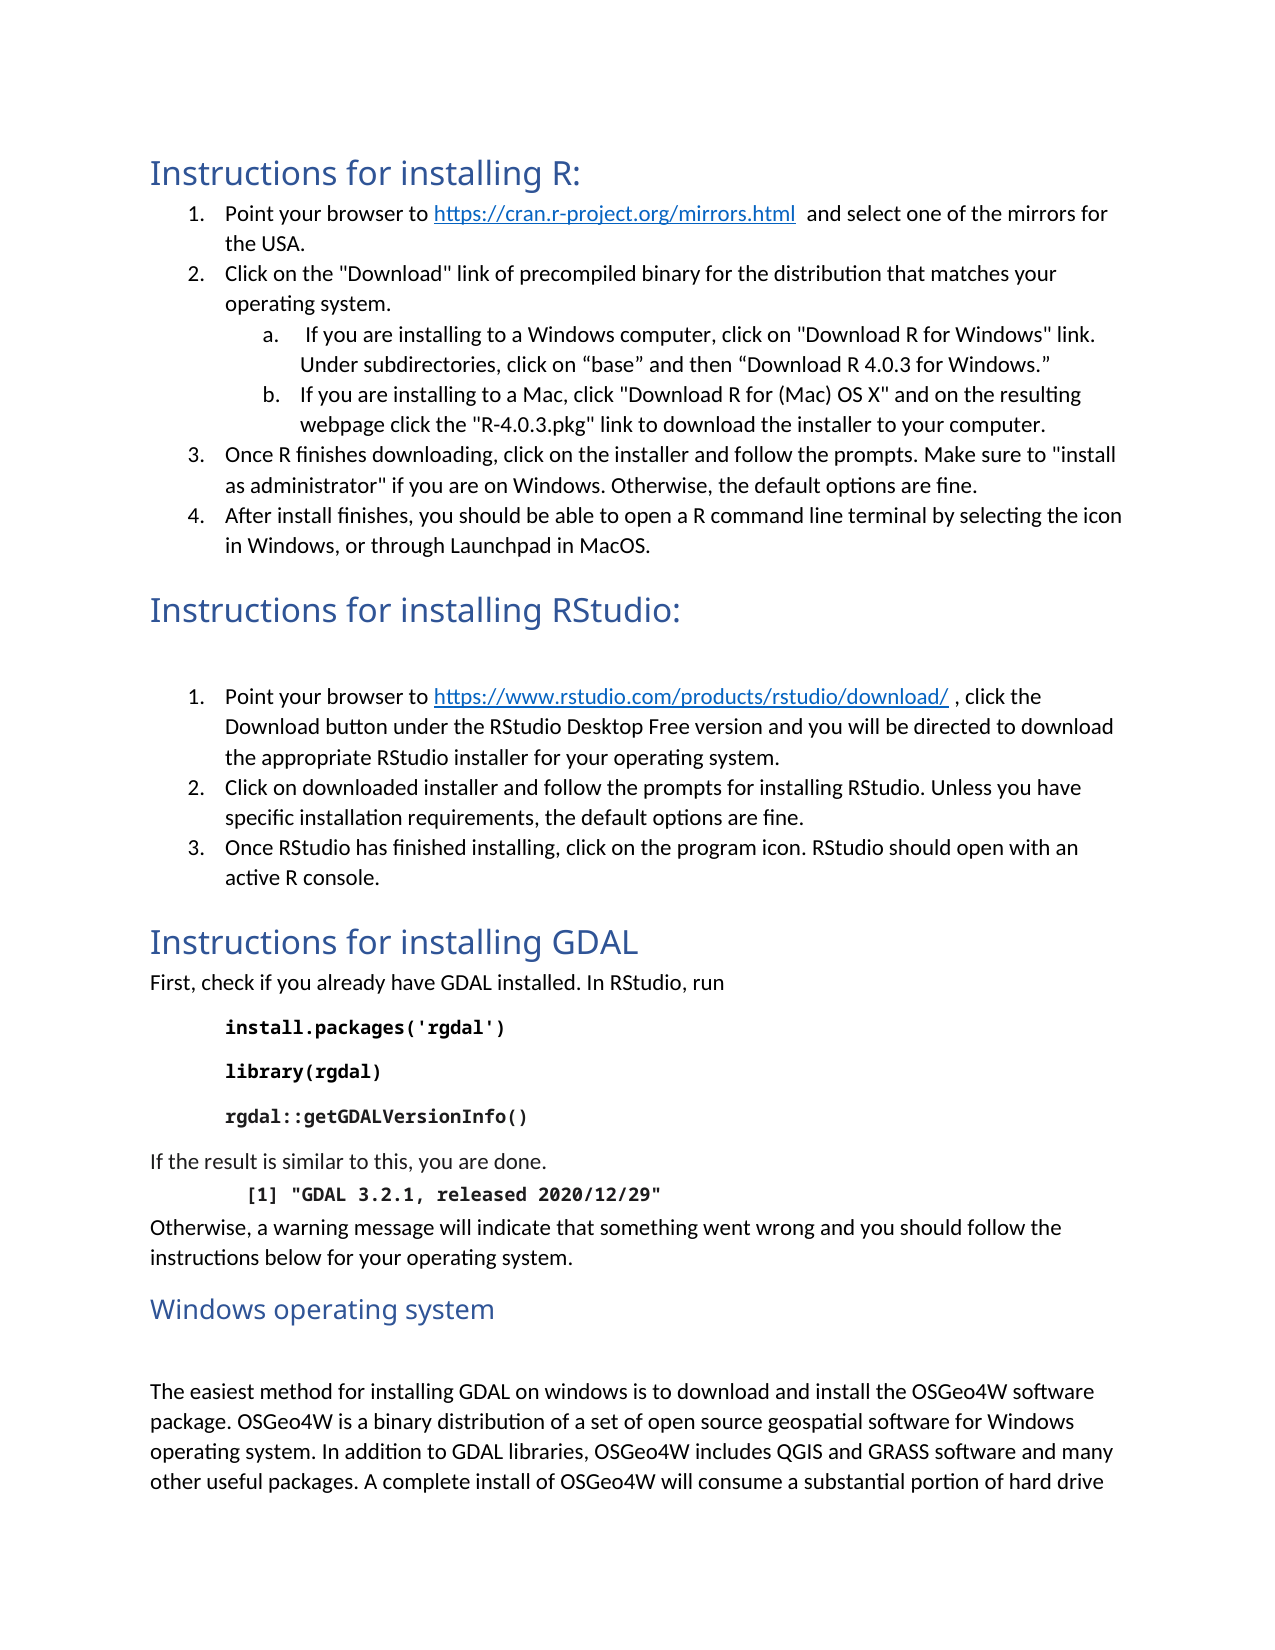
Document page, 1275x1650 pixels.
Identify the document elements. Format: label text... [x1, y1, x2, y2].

text [1] "GDAL 3.2.1, released 2020/12/29" [150, 1181, 1125, 1207]
text If the result is similar to this, you are done. [150, 1147, 1125, 1175]
list Click on the "Download" link of precompiled binary for the distribution that matches your operating system. [187, 259, 1125, 318]
list If you are installing to a Windows computer, click on "Download R for Windows" link. Under subdirectories, click on “base” and then “Download R 4.0.3 for Windows.” [262, 320, 1125, 378]
subtitle Windows operating system [150, 1290, 1125, 1327]
text First, check if you already have GDAL installed. In RStudio, run [150, 968, 1125, 996]
list Click on downloaded installer and follow the prompts for installing RStudio. Unless you have specific installation requirements, the default options are fine. [187, 773, 1125, 831]
list If you are installing to a Mac, click "Download R for (Mac) OS X" and on the resulting webpage click the "R-4.0.3.pkg" link to download the installer to your computer. [262, 380, 1125, 438]
subtitle Instructions for installing R: [150, 150, 1125, 195]
text Otherwise, a warning message will indicate that something went wrong and you should follow the instructions below for your operating system. [150, 1213, 1125, 1271]
list Point your browser to https://www.rstudio.com/products/rstudio/download/ , click the Download button under the RStudio Desktop Free version and you will be directed to download the appropriate RStudio installer for your operating system. [187, 682, 1125, 771]
text library(rgdal) [225, 1059, 1125, 1084]
list After install finishes, you should be able to open a R command line terminal by selecting the icon in Windows, or through Launchpad in MacOS. [187, 501, 1125, 559]
subtitle Instructions for installing RStudio: [150, 586, 1125, 632]
text install.packages('rgdal') [150, 1014, 1125, 1040]
text rgdal::getGDALVersionInfo() [225, 1103, 1125, 1128]
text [150, 1377, 1125, 1496]
subtitle Instructions for installing GDAL [150, 919, 1125, 964]
list Once RStudio has finished installing, click on the program icon. RStudio should open with an active R console. [187, 833, 1125, 892]
list Point your browser to https://cran.r-project.org/mirrors.html and select one of the mirrors for the USA. [187, 199, 1125, 257]
list Once R finishes downloading, click on the installer and follow the prompts. Make sure to "install as administrator" if you are on Windows. Otherwise, the default options are fine. [187, 441, 1125, 499]
